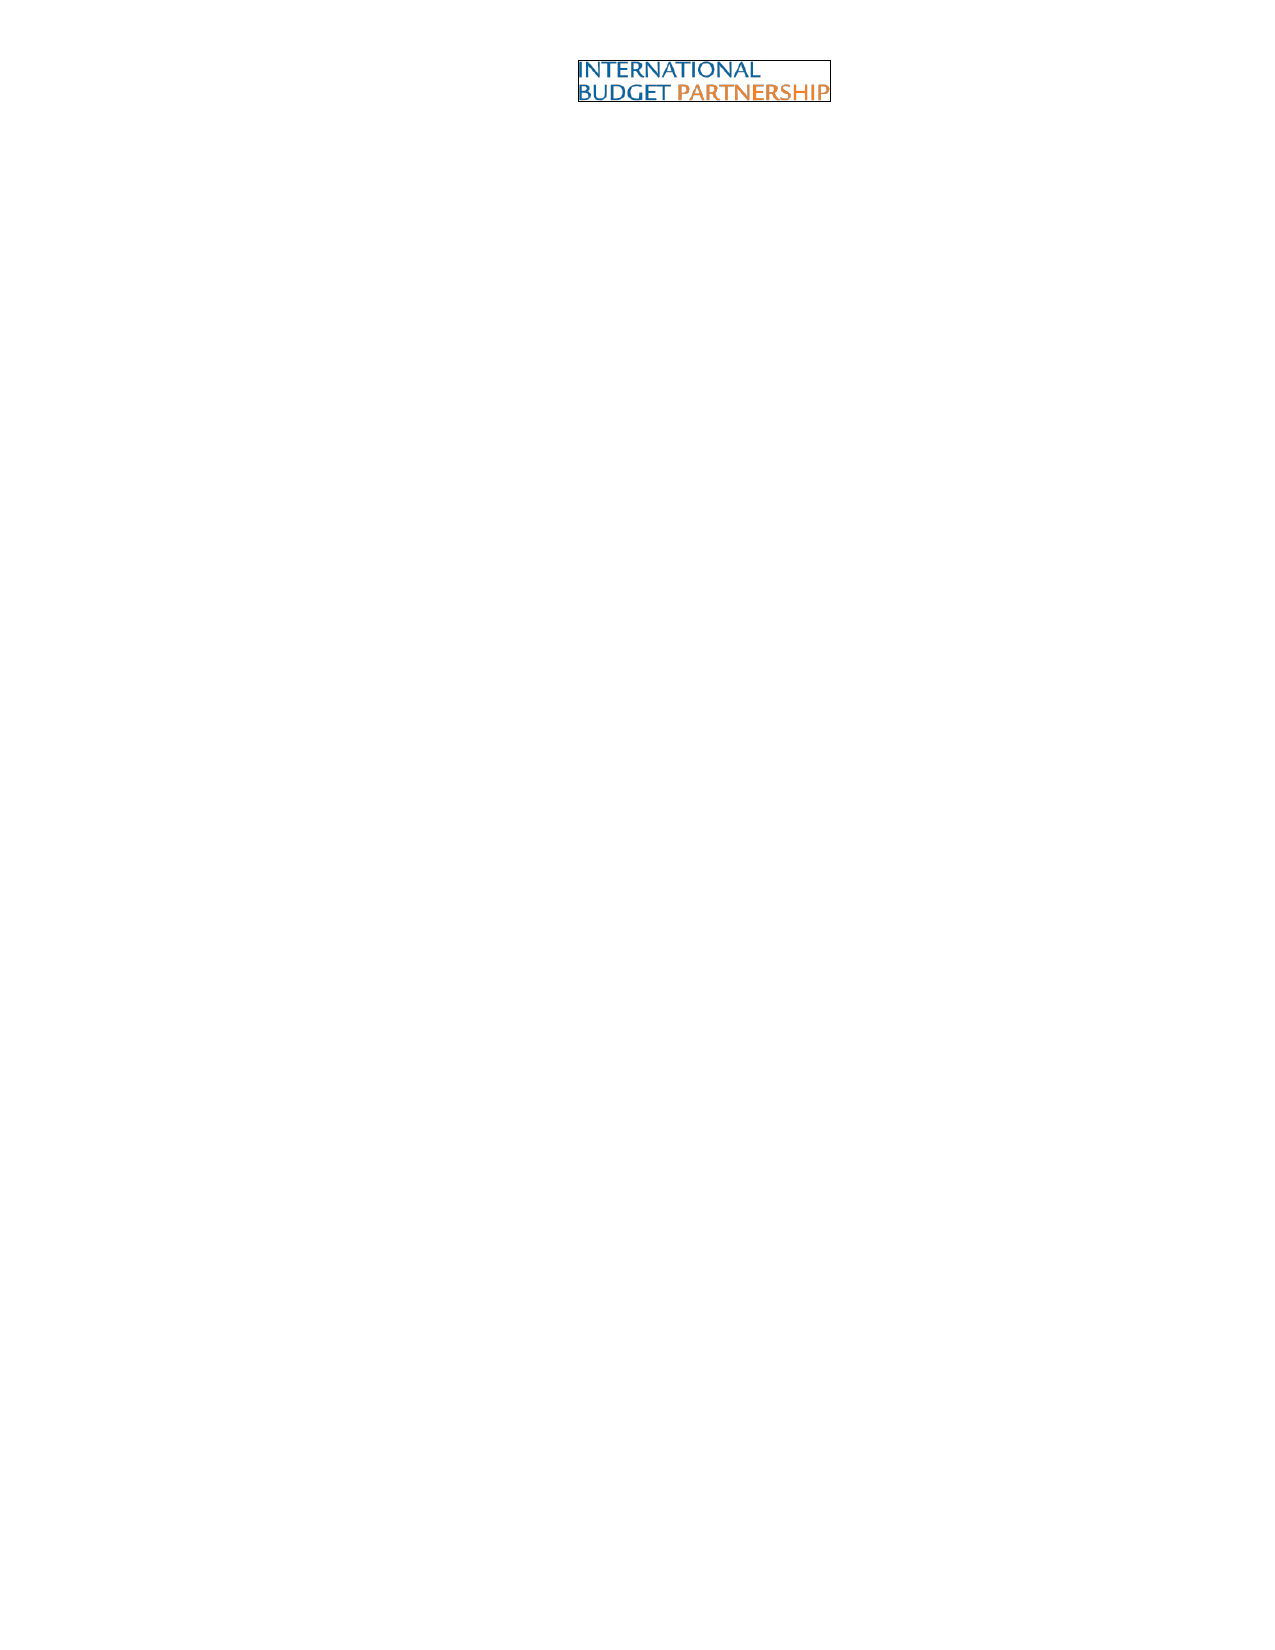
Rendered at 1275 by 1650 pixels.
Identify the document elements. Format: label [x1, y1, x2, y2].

picture [579, 61, 830, 101]
